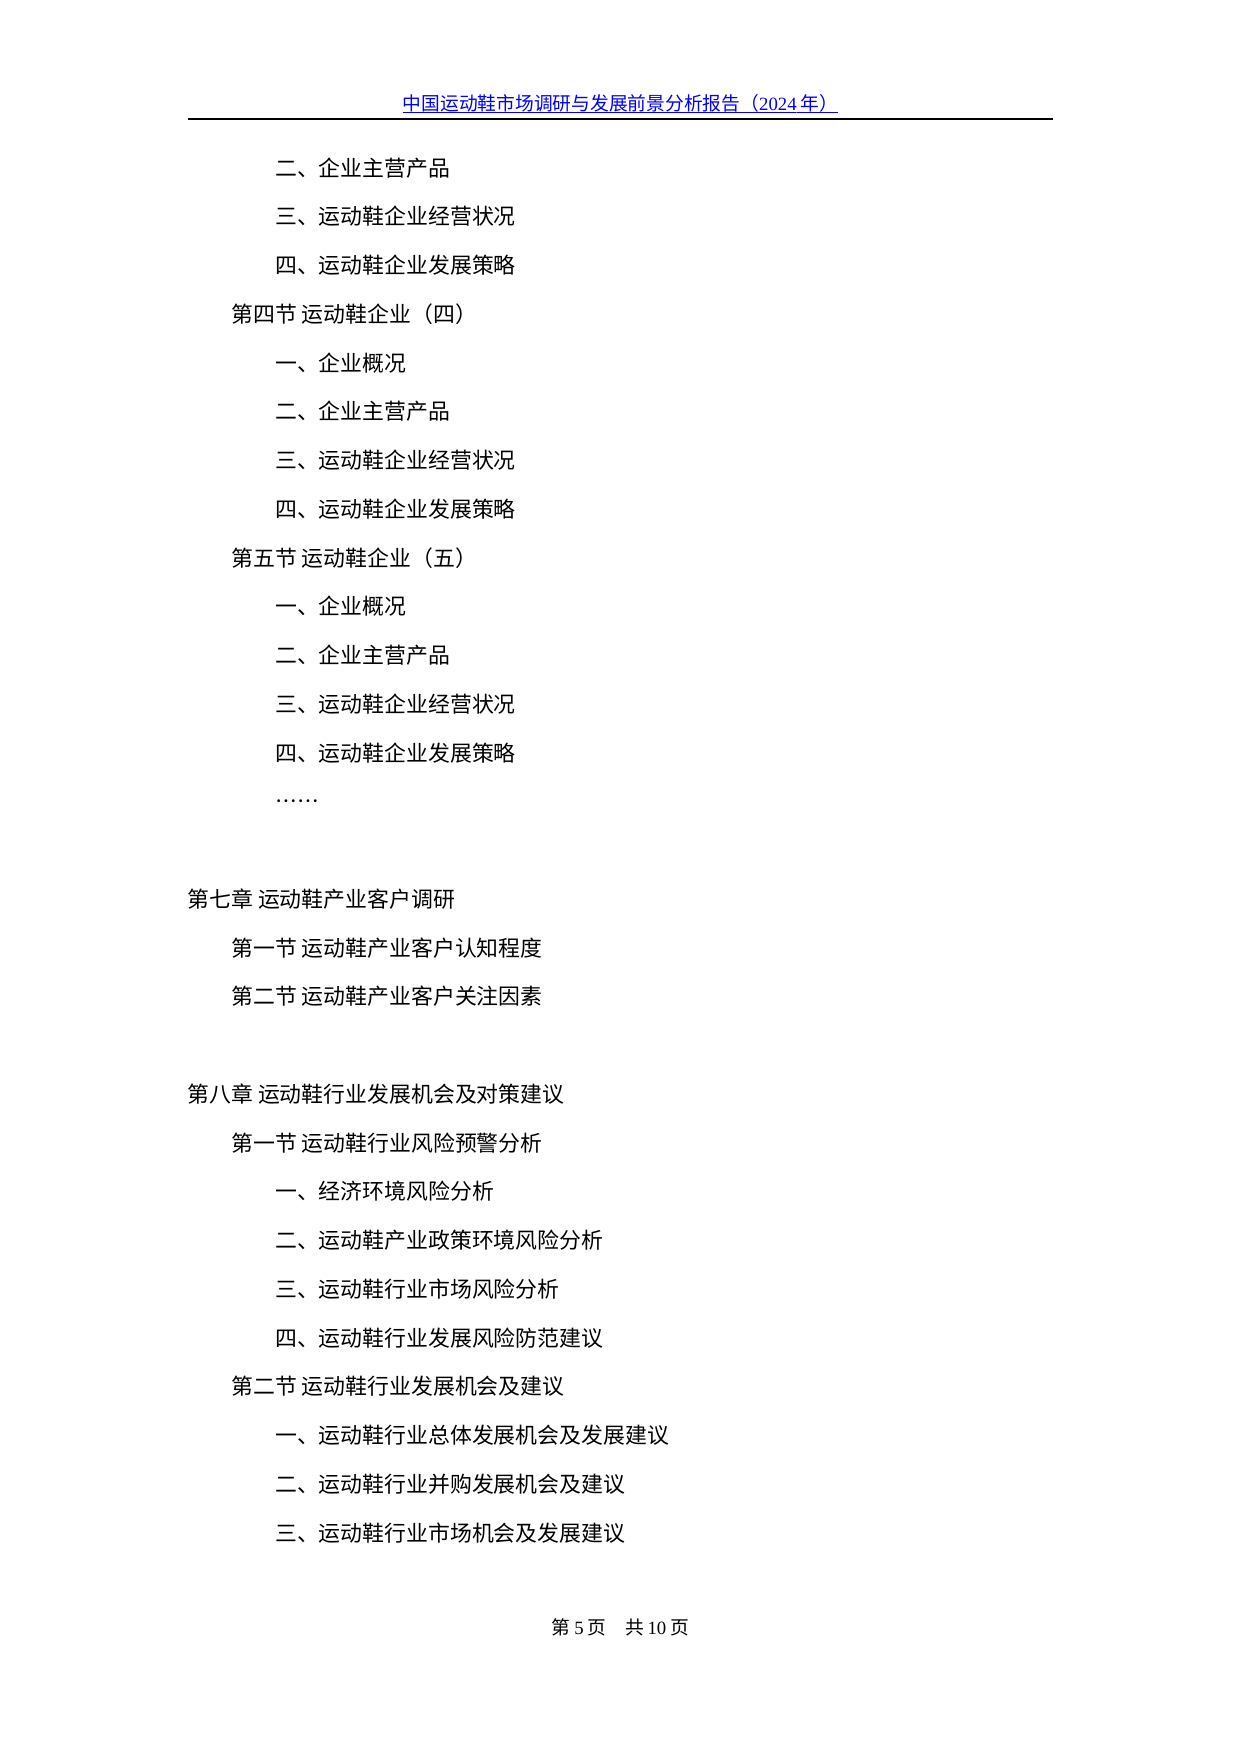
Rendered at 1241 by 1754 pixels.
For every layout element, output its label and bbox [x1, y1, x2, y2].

text [187, 150, 1053, 1548]
